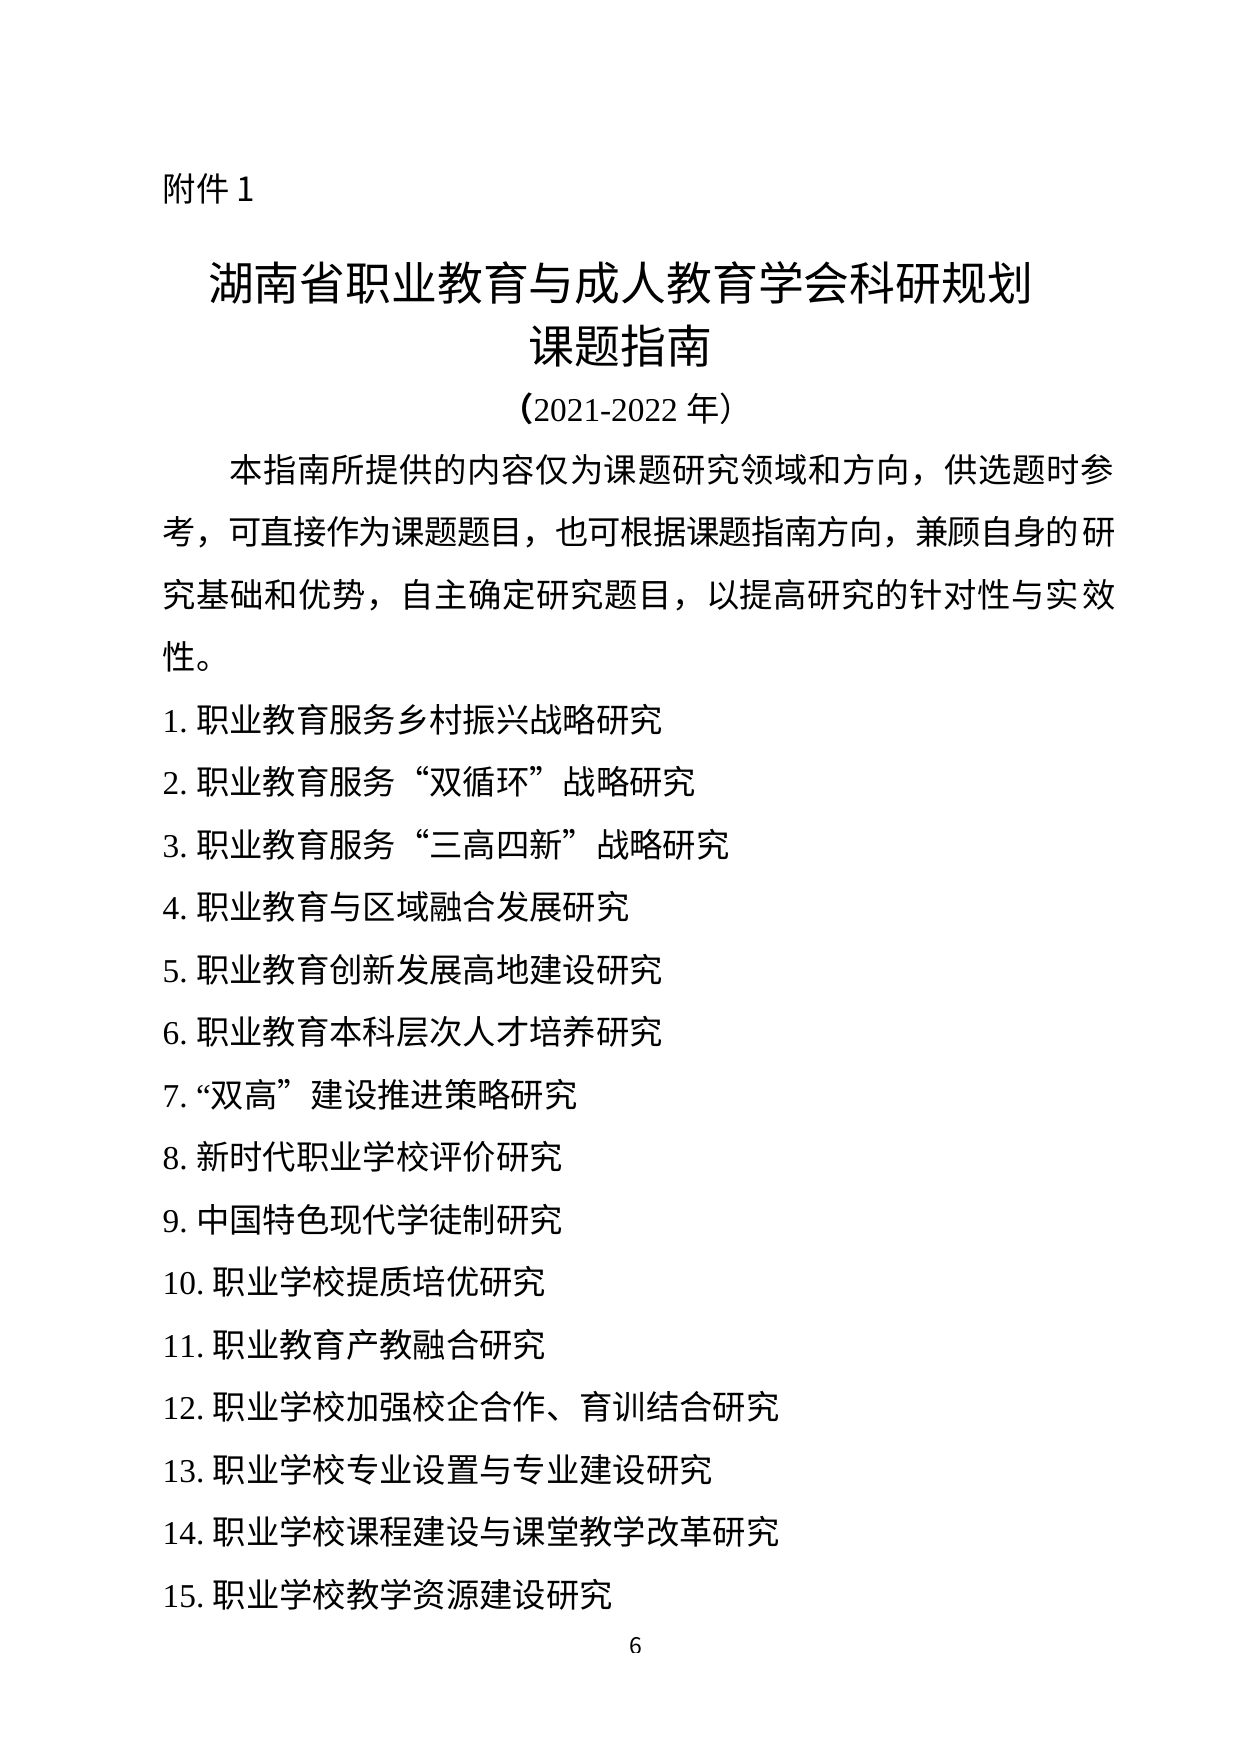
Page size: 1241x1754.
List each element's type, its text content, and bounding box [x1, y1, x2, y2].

list 职业教育产教融合研究 [162, 1307, 1115, 1370]
list 职业学校提质培优研究 [162, 1245, 1115, 1307]
list 职业学校课程建设与课堂教学改革研究 [162, 1495, 1115, 1557]
subtitle 课题指南 [162, 313, 1078, 377]
list “双高”建设推进策略研究 [162, 1057, 1115, 1120]
subtitle （2021-2022 年） [162, 377, 1078, 432]
list 职业教育与区域融合发展研究 [162, 870, 1115, 932]
list 职业教育服务“双循环”战略研究 [162, 745, 1115, 807]
list 中国特色现代学徒制研究 [162, 1182, 1115, 1245]
list 职业教育服务“三高四新”战略研究 [162, 807, 1115, 870]
list 新时代职业学校评价研究 [162, 1120, 1115, 1182]
text 附件1 [162, 163, 1115, 211]
text 本指南所提供的内容仅为课题研究领域和方向，供选题时参考，可直接作为课题题目，也可根据课题指南方向，兼顾自身的研究基础和优势，自主确定研究题目，以提高研究的针对性与实效性。 [162, 432, 1115, 682]
list 职业学校教学资源建设研究 [162, 1557, 1115, 1620]
list 职业教育服务乡村振兴战略研究 [162, 682, 1115, 745]
list 职业教育创新发展高地建设研究 [162, 932, 1115, 995]
list 职业学校专业设置与专业建设研究 [162, 1432, 1115, 1495]
subtitle 湖南省职业教育与成人教育学会科研规划 [162, 250, 1078, 313]
list 职业学校加强校企合作、育训结合研究 [162, 1370, 1115, 1432]
list 职业教育本科层次人才培养研究 [162, 995, 1115, 1057]
